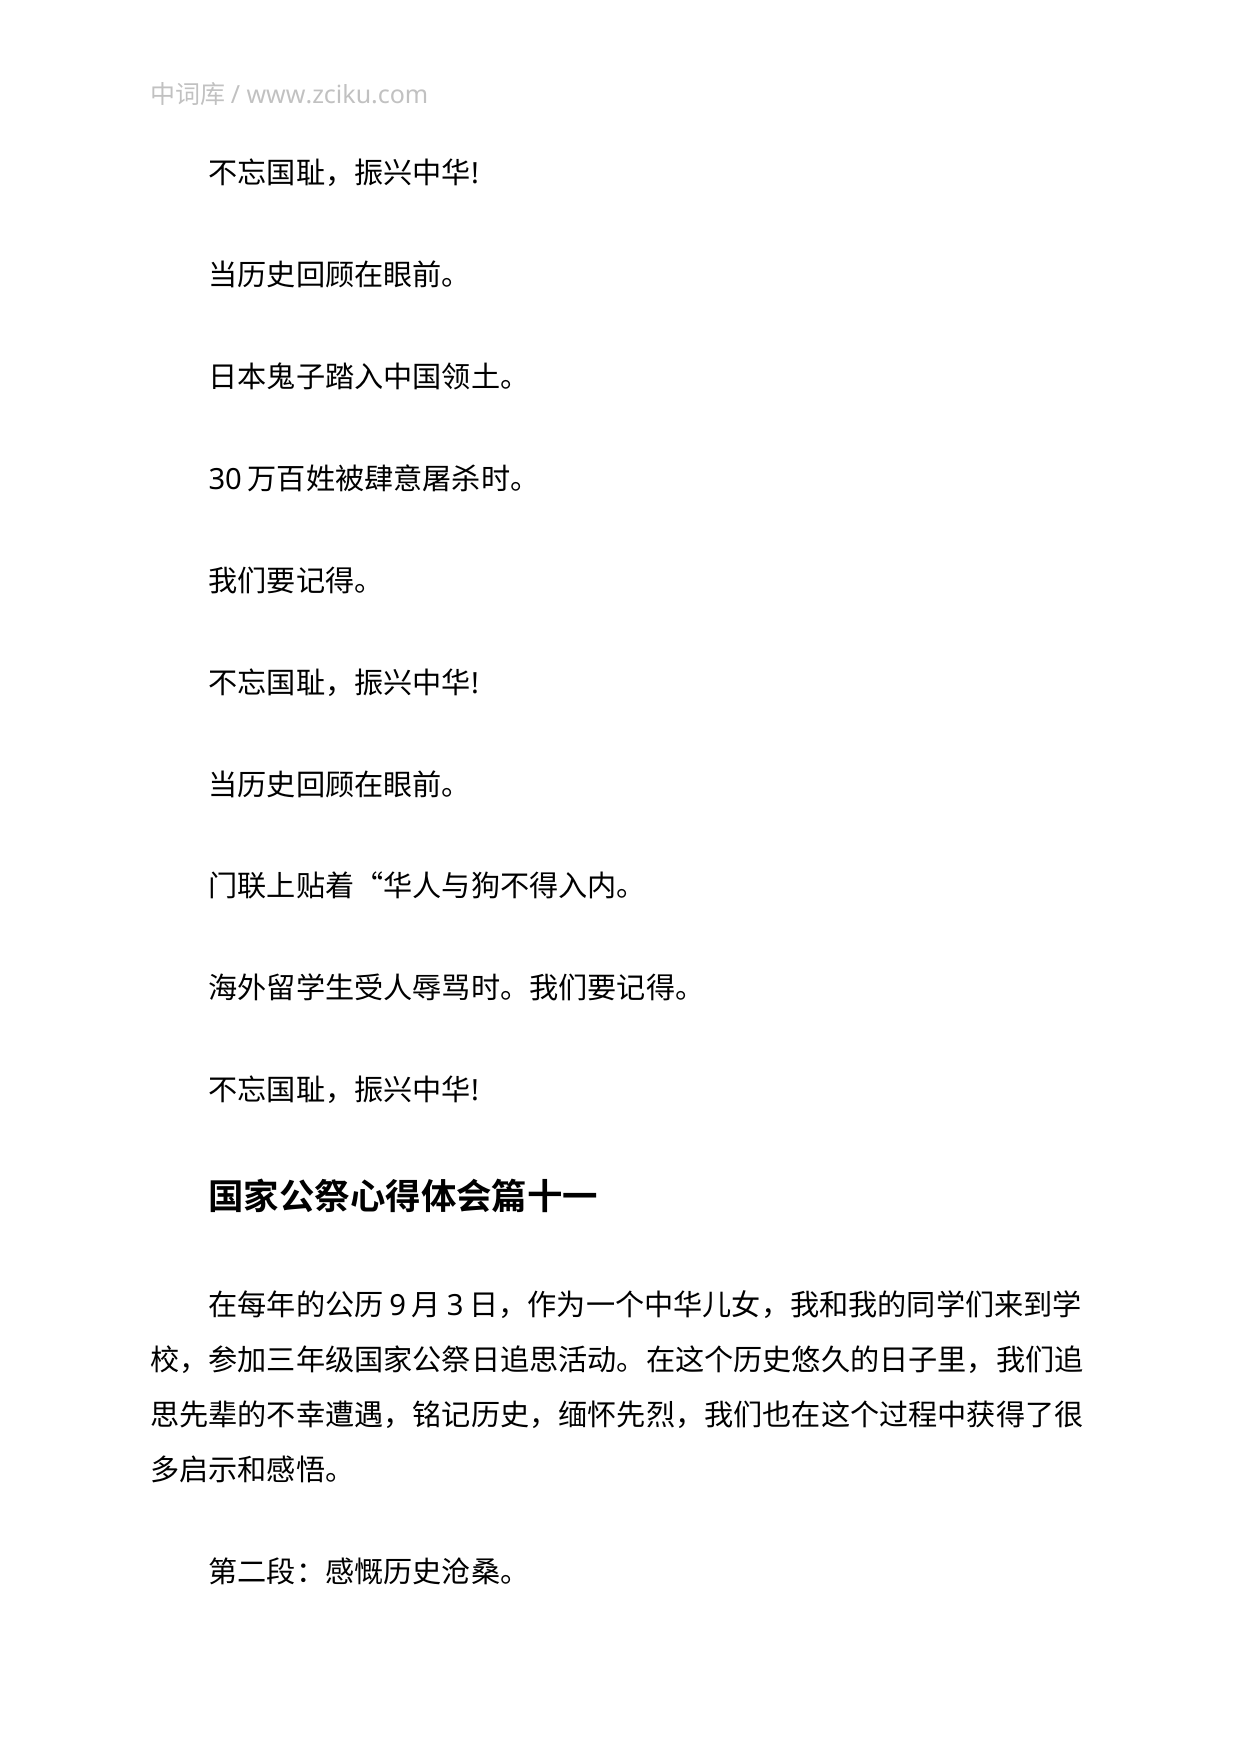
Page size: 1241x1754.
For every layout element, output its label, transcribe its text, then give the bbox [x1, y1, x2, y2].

text 门联上贴着“华人与狗不得入内。 [150, 863, 1090, 905]
text 不忘国耻，振兴中华! [150, 150, 1090, 192]
text 第二段：感慨历史沧桑。 [150, 1548, 1090, 1591]
text 不忘国耻，振兴中华! [150, 1067, 1090, 1109]
text 当历史回顾在眼前。 [150, 252, 1090, 294]
text 不忘国耻，振兴中华! [150, 659, 1090, 702]
text 在每年的公历9月3日，作为一个中华儿女，我和我的同学们来到学校，参加三年级国家公祭日追思活动。在这个历史悠久的日子里，我们追思先辈的不幸遭遇，铭记历史，缅怀先烈，我们也在这个过程中获得了很多启示和感悟。 [150, 1282, 1090, 1489]
text 海外留学生受人辱骂时。我们要记得。 [150, 965, 1090, 1007]
text 我们要记得。 [150, 557, 1090, 600]
text 30万百姓被肆意屠杀时。 [150, 456, 1090, 498]
text 当历史回顾在眼前。 [150, 761, 1090, 803]
text 国家公祭心得体会篇十一 [150, 1168, 1090, 1220]
text 日本鬼子踏入中国领土。 [150, 354, 1090, 396]
